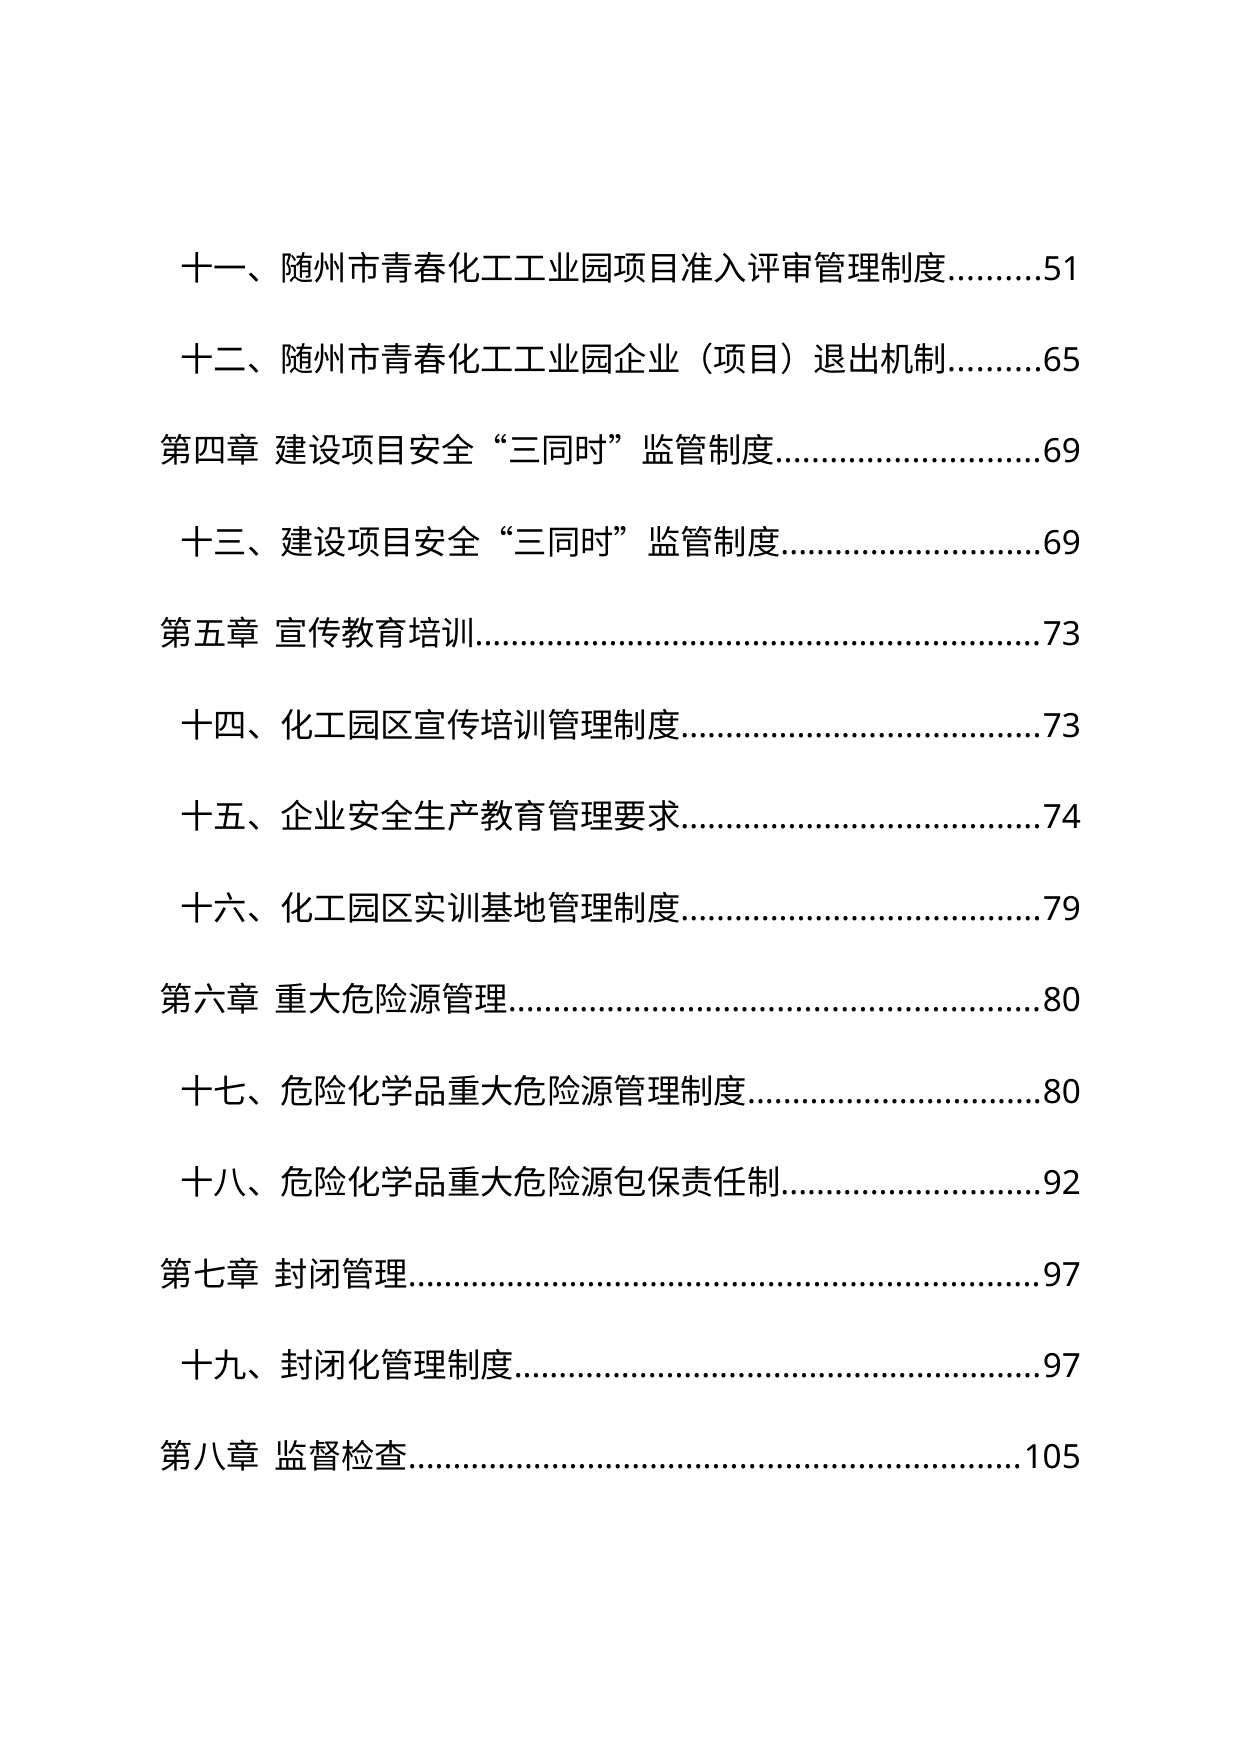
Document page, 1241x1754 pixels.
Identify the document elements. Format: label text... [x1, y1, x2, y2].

text 十五、企业安全生产教育管理要求 74 [159, 768, 1081, 860]
text 第七章 封闭管理 97 [159, 1226, 1081, 1317]
text 十八、危险化学品重大危险源包保责任制 92 [159, 1134, 1081, 1226]
text 十七、危险化学品重大危险源管理制度 80 [159, 1043, 1081, 1134]
text 十三、建设项目安全“三同时”监管制度 69 [159, 494, 1081, 586]
text 第五章 宣传教育培训 73 [159, 586, 1081, 677]
text 十一、随州市青春化工工业园项目准入评审管理制度 51 [159, 220, 1081, 311]
text 第四章 建设项目安全“三同时”监管制度 69 [159, 403, 1081, 494]
text 十四、化工园区宣传培训管理制度 73 [159, 677, 1081, 768]
text 十二、随州市青春化工工业园企业（项目）退出机制 65 [159, 311, 1081, 403]
text 第六章 重大危险源管理 80 [159, 951, 1081, 1043]
text 十九、封闭化管理制度 97 [159, 1317, 1081, 1409]
text 第八章 监督检查 105 [159, 1409, 1081, 1500]
text 十六、化工园区实训基地管理制度 79 [159, 860, 1081, 951]
